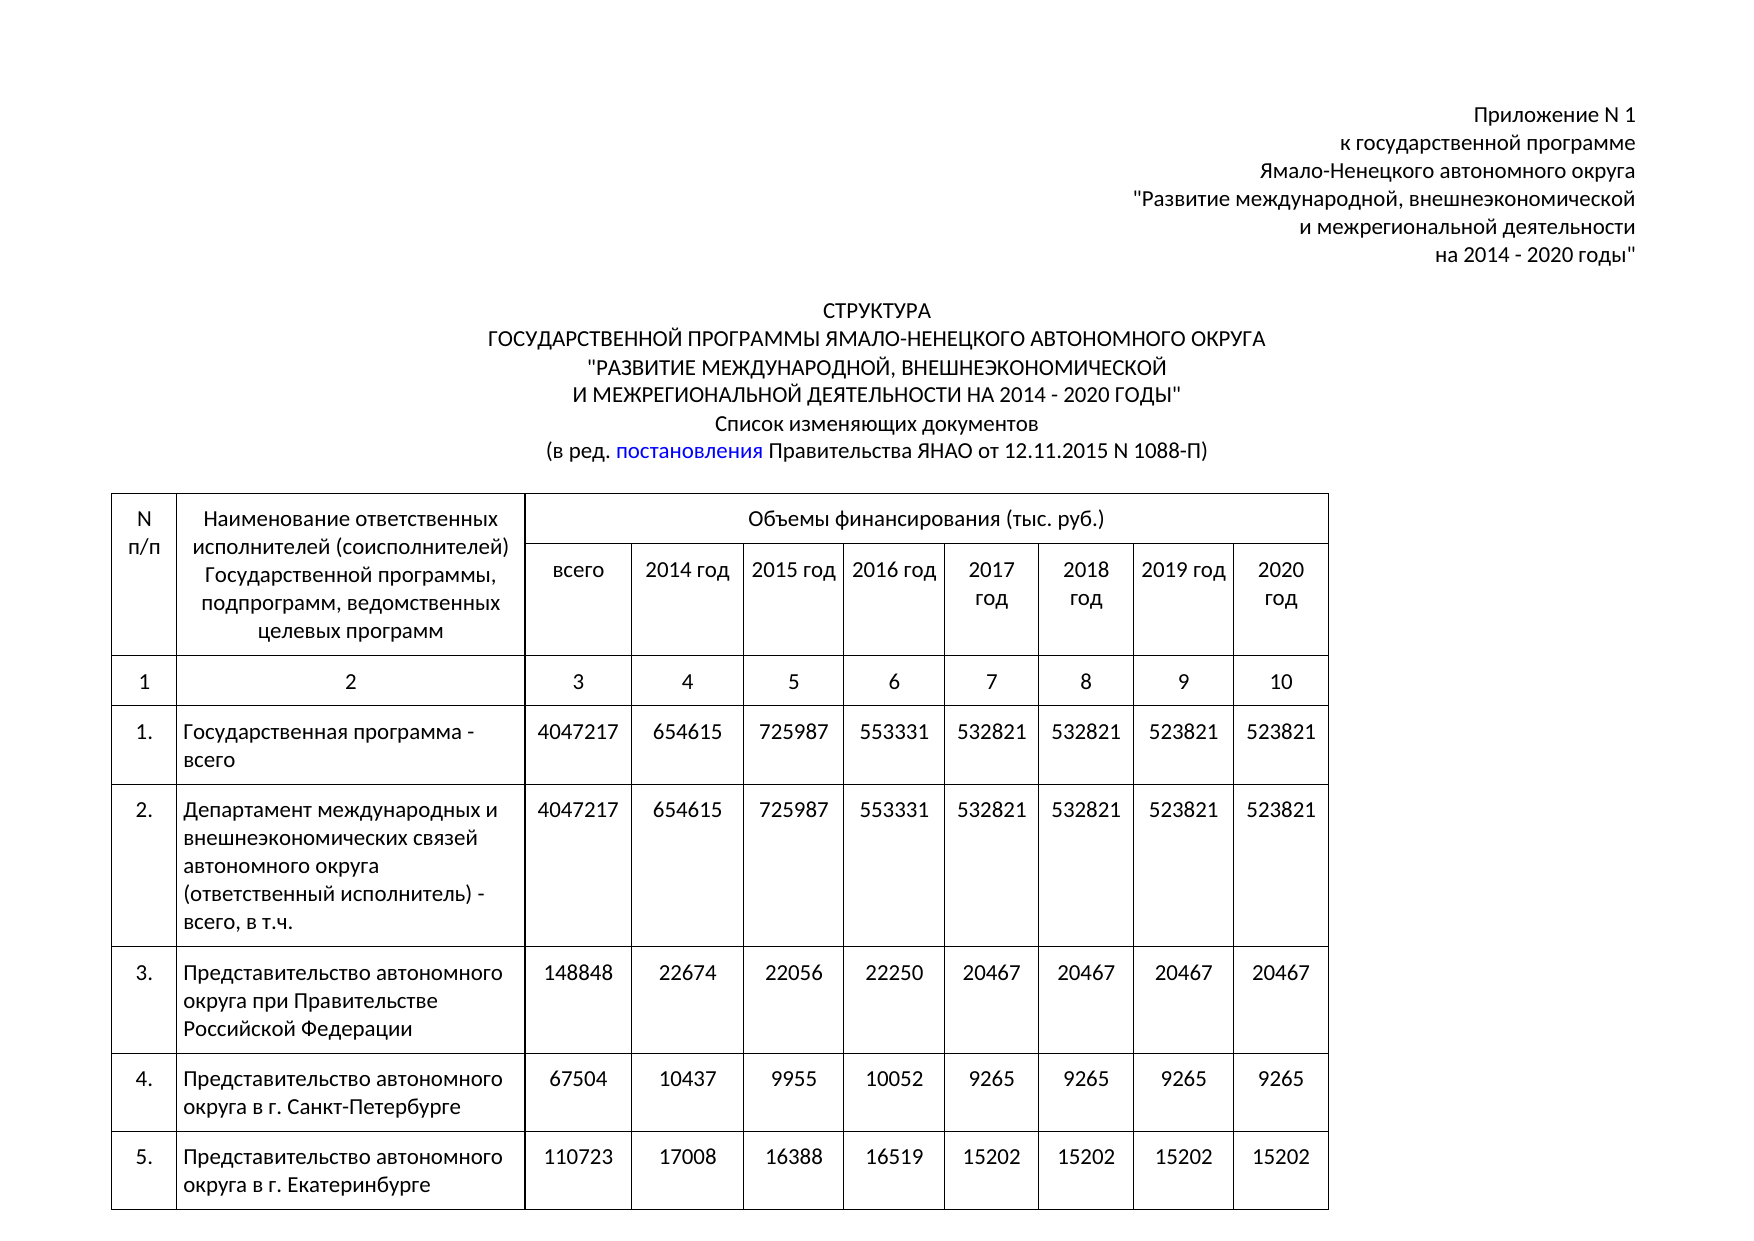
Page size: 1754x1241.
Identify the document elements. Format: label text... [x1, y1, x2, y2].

table_cell 15202 [1039, 1132, 1133, 1209]
text И МЕЖРЕГИОНАЛЬНОЙ ДЕЯТЕЛЬНОСТИ НА 2014 - 2020 ГОДЫ" [118, 381, 1636, 409]
table_cell 2018 год [1039, 544, 1133, 655]
table_cell 523821 [1134, 706, 1233, 784]
table_cell 9265 [945, 1054, 1038, 1131]
table_cell всего [526, 544, 631, 655]
text и межрегиональной деятельности [118, 212, 1636, 241]
text Ямало-Ненецкого автономного округа [118, 156, 1636, 184]
table_cell 1. [112, 706, 176, 784]
table_cell 553331 [844, 706, 944, 784]
table_cell 523821 [1234, 706, 1328, 784]
table_cell 532821 [945, 706, 1038, 784]
table_cell Департамент международных и внешнеэкономических связей автономного округа (ответственный исполнитель) - всего, в т.ч. [177, 785, 524, 946]
table_cell 20467 [1234, 947, 1328, 1052]
table_cell 2016 год [844, 544, 944, 655]
table_cell Государственная программа - всего [177, 706, 524, 784]
table_cell 6 [844, 656, 944, 705]
text Список изменяющих документов [118, 409, 1636, 437]
table_cell 2019 год [1134, 544, 1233, 655]
table_cell 15202 [1234, 1132, 1328, 1209]
text "Развитие международной, внешнеэкономической [118, 184, 1636, 212]
table_cell 9955 [744, 1054, 843, 1131]
table_cell 553331 [844, 785, 944, 946]
table_cell 20467 [945, 947, 1038, 1052]
table_cell 10437 [632, 1054, 743, 1131]
table_cell 20467 [1134, 947, 1233, 1052]
table_cell 9265 [1234, 1054, 1328, 1131]
text на 2014 - 2020 годы" [118, 241, 1636, 268]
table_cell 22056 [744, 947, 843, 1052]
text "РАЗВИТИЕ МЕЖДУНАРОДНОЙ, ВНЕШНЕЭКОНОМИЧЕСКОЙ [118, 353, 1636, 381]
table_cell 5 [744, 656, 843, 705]
text (в ред. постановления Правительства ЯНАО от 12.11.2015 N 1088-П) [118, 437, 1636, 465]
text ГОСУДАРСТВЕННОЙ ПРОГРАММЫ ЯМАЛО-НЕНЕЦКОГО АВТОНОМНОГО ОКРУГА [118, 324, 1636, 353]
table_header N п/п [112, 494, 176, 655]
table_cell 2015 год [744, 544, 843, 655]
table_cell Представительство автономного округа в г. Екатеринбурге [177, 1132, 524, 1209]
table_cell 523821 [1234, 785, 1328, 946]
table_cell 4. [112, 1054, 176, 1131]
table_cell 532821 [1039, 706, 1133, 784]
table_cell 532821 [1039, 785, 1133, 946]
table_cell 15202 [945, 1132, 1038, 1209]
table_cell 9 [1134, 656, 1233, 705]
table_cell 725987 [744, 785, 843, 946]
table_cell 4047217 [526, 706, 631, 784]
table_cell 22250 [844, 947, 944, 1052]
table_cell 10 [1234, 656, 1328, 705]
table_cell Представительство автономного округа в г. Санкт-Петербурге [177, 1054, 524, 1131]
table_cell 1 [112, 656, 176, 705]
table_cell 5. [112, 1132, 176, 1209]
table_cell 16388 [744, 1132, 843, 1209]
table_cell 523821 [1134, 785, 1233, 946]
text СТРУКТУРА [118, 297, 1636, 324]
table_cell 4047217 [526, 785, 631, 946]
table_cell 17008 [632, 1132, 743, 1209]
table_cell 67504 [526, 1054, 631, 1131]
table_cell 654615 [632, 785, 743, 946]
table_cell 2 [177, 656, 524, 705]
table_cell 2017 год [945, 544, 1038, 655]
text к государственной программе [118, 128, 1636, 156]
table_cell 9265 [1039, 1054, 1133, 1131]
table_cell 22674 [632, 947, 743, 1052]
table_cell 532821 [945, 785, 1038, 946]
table_cell 654615 [632, 706, 743, 784]
table_header Наименование ответственных исполнителей (соисполнителей) Государственной программы, подпрограмм, ведомственных целевых программ [177, 494, 524, 655]
table_cell 2. [112, 785, 176, 946]
table_cell 4 [632, 656, 743, 705]
table_cell 110723 [526, 1132, 631, 1209]
table_cell 15202 [1134, 1132, 1233, 1209]
table_cell 2020 год [1234, 544, 1328, 655]
text Приложение N 1 [118, 100, 1636, 128]
table_header Объемы финансирования (тыс. руб.) [526, 494, 1328, 543]
table_cell 3. [112, 947, 176, 1052]
table_cell 8 [1039, 656, 1133, 705]
table_cell 3 [526, 656, 631, 705]
table_cell 7 [945, 656, 1038, 705]
table_cell 16519 [844, 1132, 944, 1209]
table_cell 10052 [844, 1054, 944, 1131]
table_cell Представительство автономного округа при Правительстве Российской Федерации [177, 947, 524, 1052]
table_cell 725987 [744, 706, 843, 784]
table_cell 9265 [1134, 1054, 1233, 1131]
table_cell 2014 год [632, 544, 743, 655]
table_cell 20467 [1039, 947, 1133, 1052]
table_cell 148848 [526, 947, 631, 1052]
